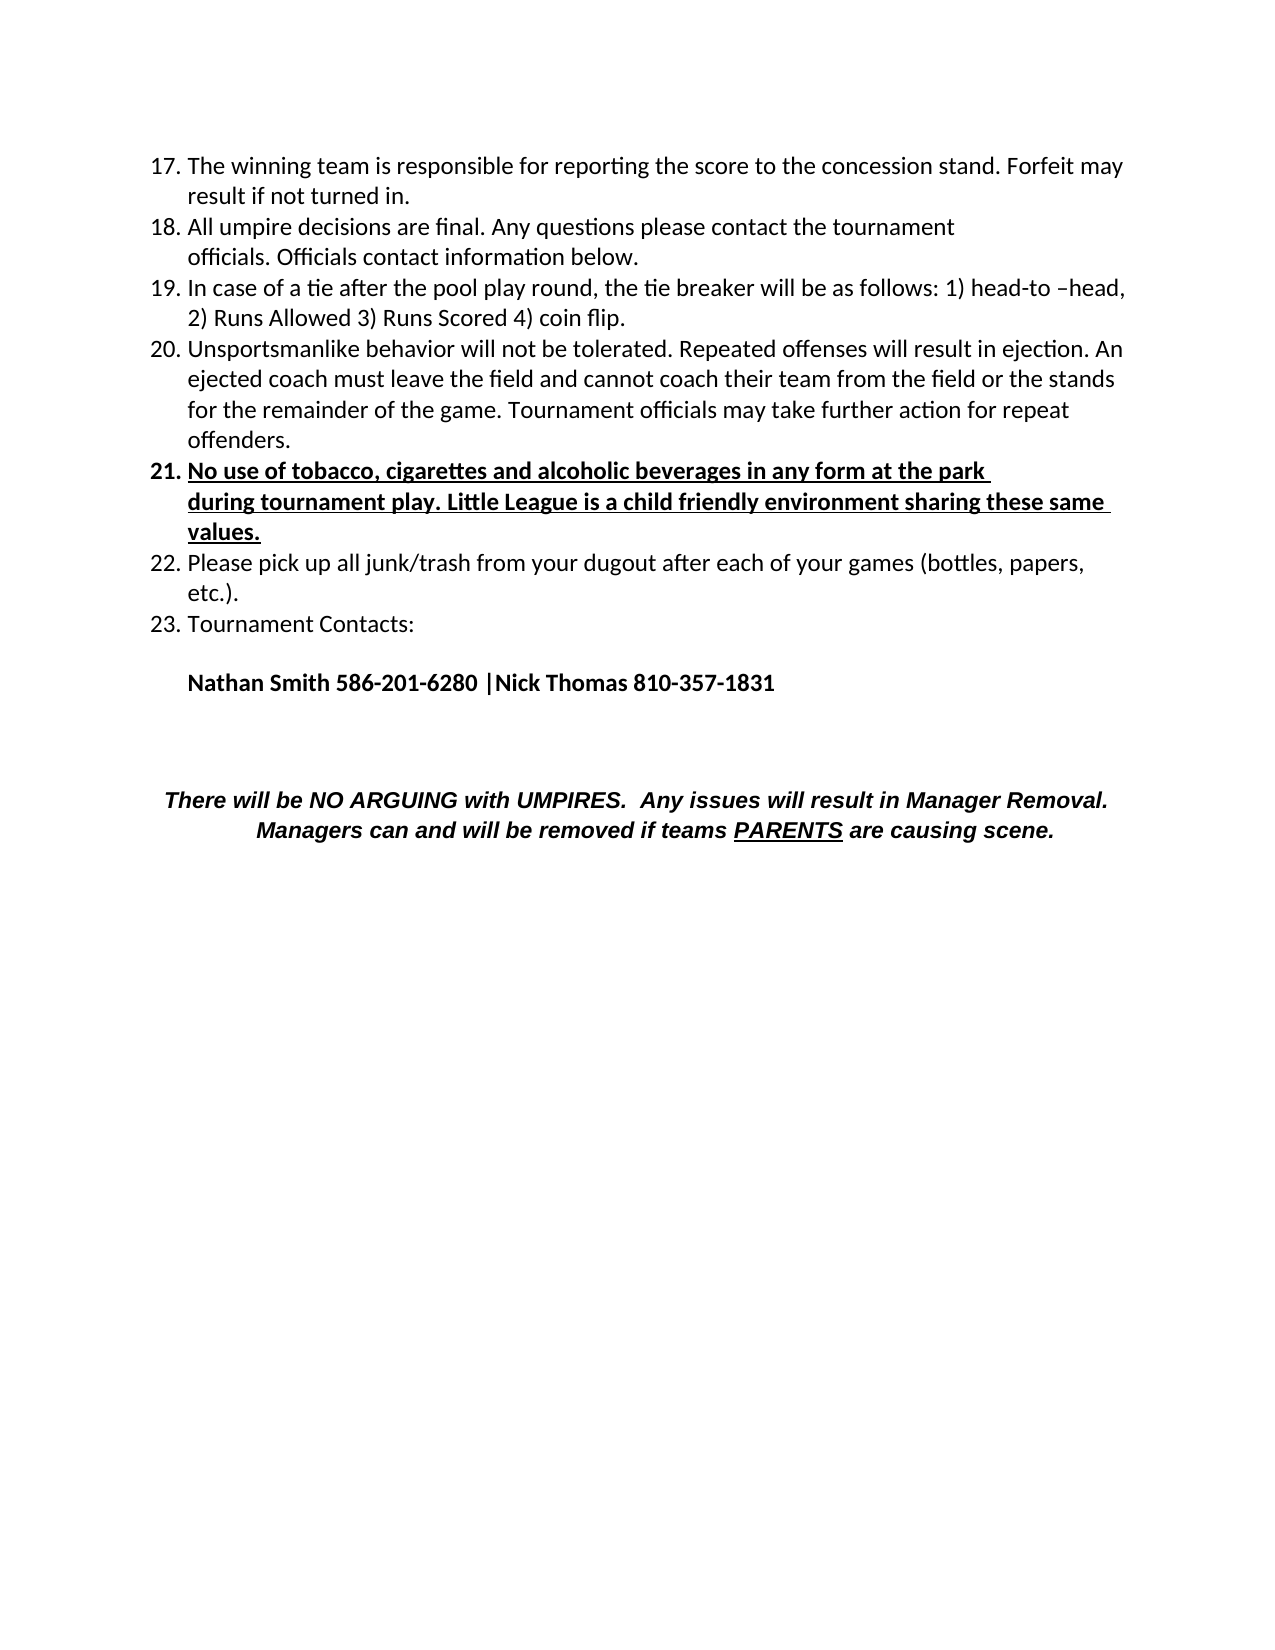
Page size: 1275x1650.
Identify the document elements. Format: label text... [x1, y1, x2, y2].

list No use of tobacco, cigarettes and alcoholic beverages in any form at the park during tournament play. Little League is a child friendly environment sharing these same values. [150, 455, 1128, 547]
list In case of a tie after the pool play round, the tie breaker will be as follows: 1) head-to –head, 2) Runs Allowed 3) Runs Scored 4) coin flip. [150, 272, 1128, 333]
list Tournament Contacts: [150, 608, 1128, 638]
list The winning team is responsible for reporting the score to the concession stand. Forfeit may result if not turned in. [150, 150, 1128, 211]
text There will be NO ARGUING with UMPIRES. Any issues will result in Manager Removal. Managers can and will be removed if teams PARENTS are causing scene. [150, 787, 1125, 843]
text Nathan Smith 586-201-6280 |Nick Thomas 810-357-1831 [187, 667, 1128, 698]
list All umpire decisions are final. Any questions please contact the tournament officials. Officials contact information below. [150, 211, 1128, 272]
list Please pick up all junk/trash from your dugout after each of your games (bottles, papers, etc.). [150, 547, 1128, 608]
list Unsportsmanlike behavior will not be tolerated. Repeated offenses will result in ejection. An ejected coach must leave the field and cannot coach their team from the field or the stands for the remainder of the game. Tournament officials may take further action for repeat offenders. [150, 333, 1128, 455]
